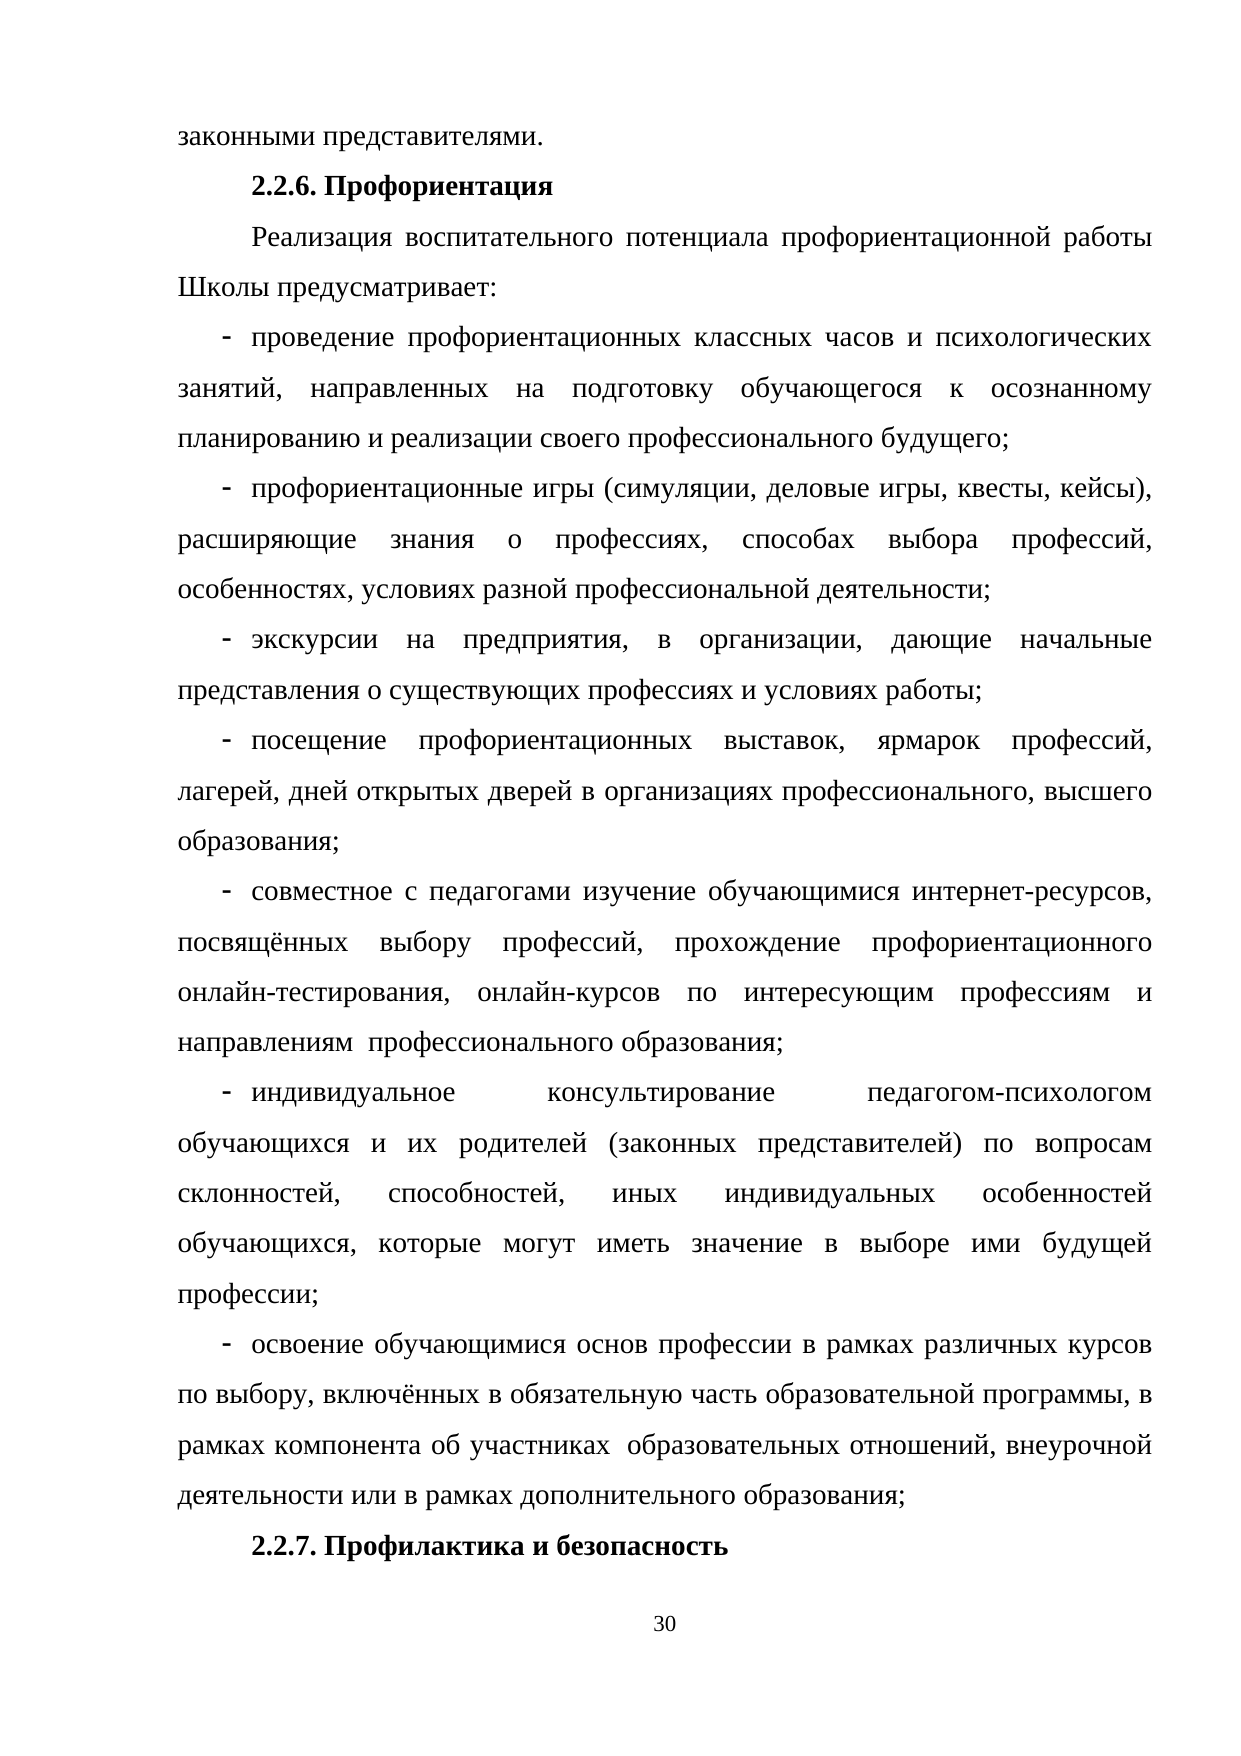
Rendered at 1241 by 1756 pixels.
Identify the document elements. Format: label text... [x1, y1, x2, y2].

list совместное с педагогами изучение обучающимися интернет-ресурсов, посвящённых выбору профессий, прохождение профориентационного онлайн-тестирования, онлайн-курсов по интересующим профессиям и направлениям профессионального образования; [177, 873, 1152, 1058]
list посещение профориентационных выставок, ярмарок профессий, лагерей, дней открытых дверей в организациях профессионального, высшего образования; [177, 722, 1152, 856]
list экскурсии на предприятия, в организации, дающие начальные представления о существующих профессиях и условиях работы; [177, 621, 1152, 705]
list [177, 118, 1143, 152]
list проведение профориентационных классных часов и психологических занятий, направленных на подготовку обучающегося к осознанному планированию и реализации своего профессионального будущего; [177, 319, 1152, 454]
subtitle 2.2.6. Профориентация [251, 168, 1152, 202]
text Реализация воспитательного потенциала профориентационной работы Школы предусматривает: [177, 219, 1152, 303]
list профориентационные игры (симуляции, деловые игры, квесты, кейсы), расширяющие знания о профессиях, способах выбора профессий, особенностях, условиях разной профессиональной деятельности; [177, 470, 1152, 605]
list освоение обучающимися основ профессии в рамках различных курсов по выбору, включённых в обязательную часть образовательной программы, в рамках компонента об участниках образовательных отношений, внеурочной деятельности или в рамках дополнительного образования; [177, 1326, 1152, 1511]
subtitle 2.2.7. Профилактика и безопасность [251, 1528, 1152, 1561]
list индивидуальное консультирование педагогом-психологом обучающихся и их родителей (законных представителей) по вопросам склонностей, способностей, иных индивидуальных особенностей обучающихся, которые могут иметь значение в выборе ими будущей профессии; [177, 1074, 1152, 1309]
